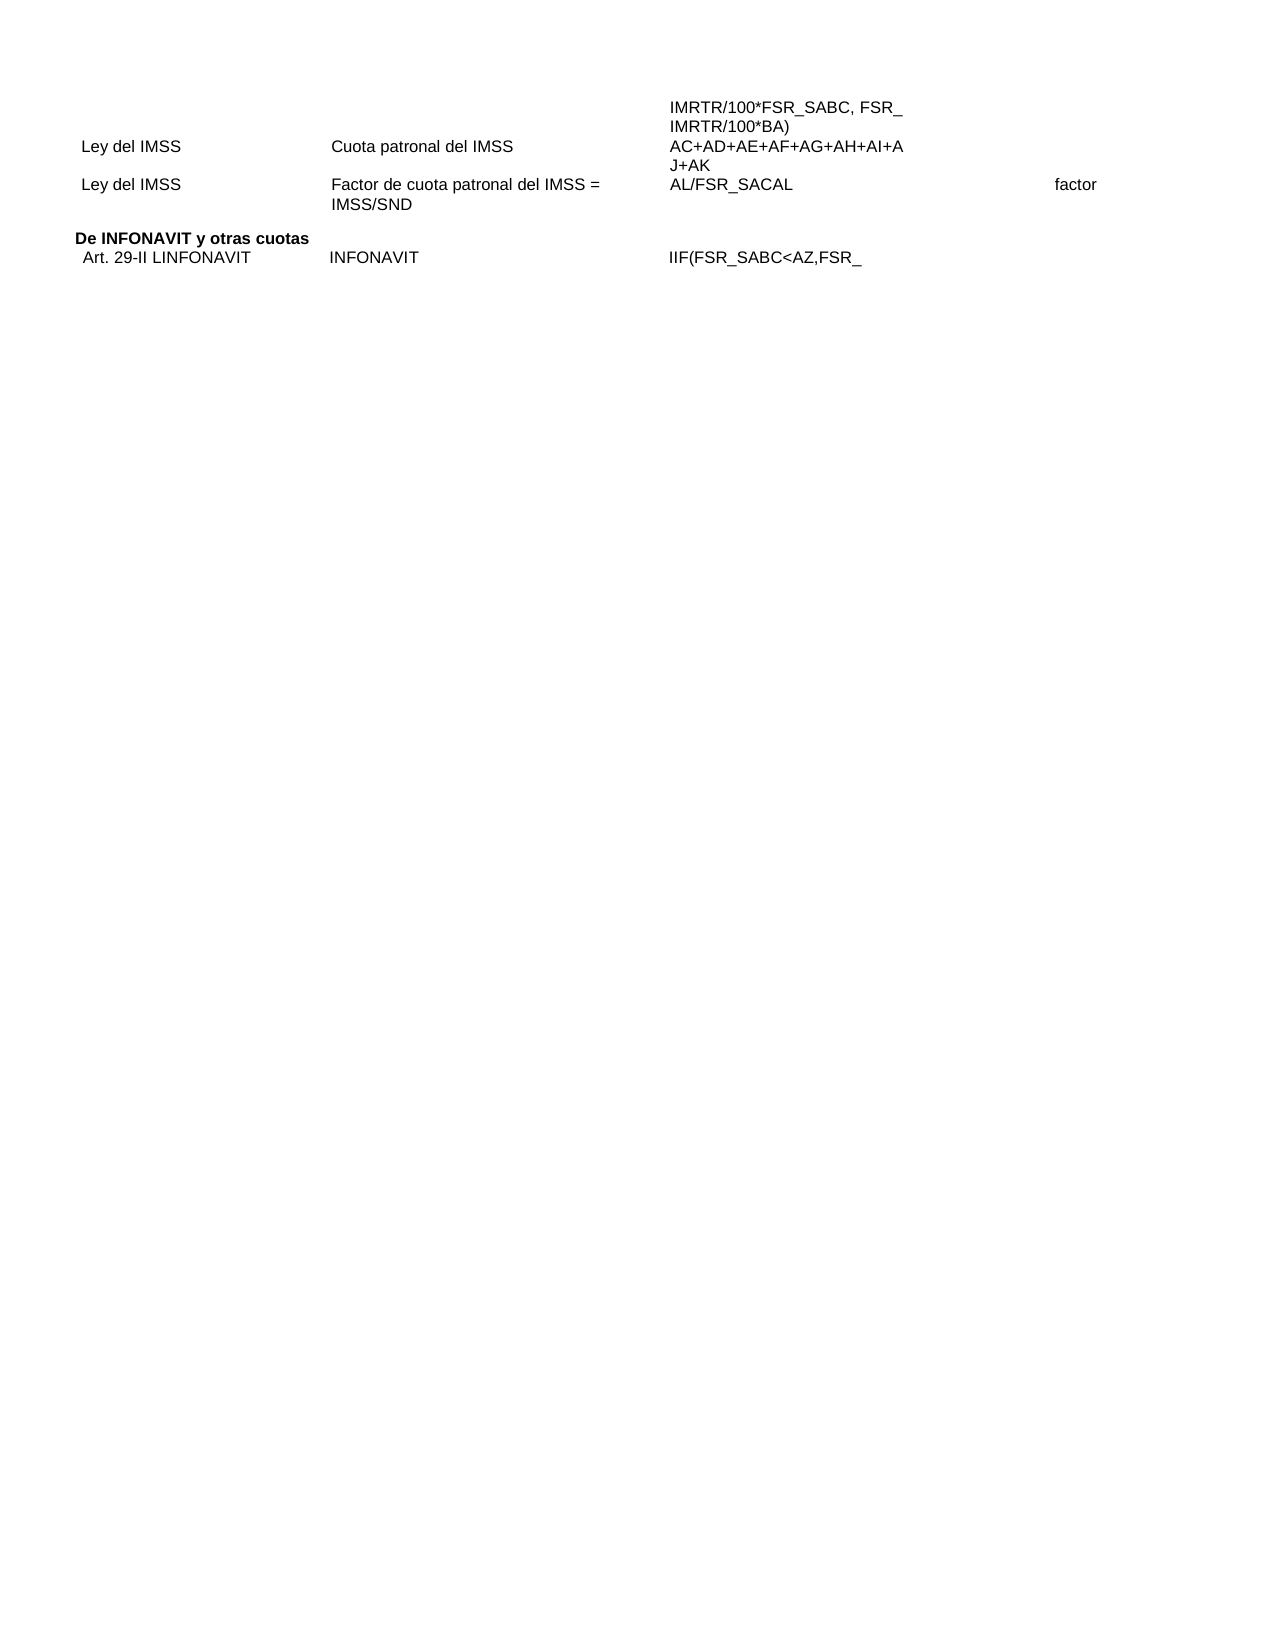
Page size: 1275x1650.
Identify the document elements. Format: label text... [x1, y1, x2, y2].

text Art. 29-II LINFONAVIT INFONAVIT IIF(FSR_SABC<AZ,FSR_ [83, 248, 1214, 267]
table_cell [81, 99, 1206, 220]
text De INFONAVIT y otras cuotas [75, 231, 1214, 248]
